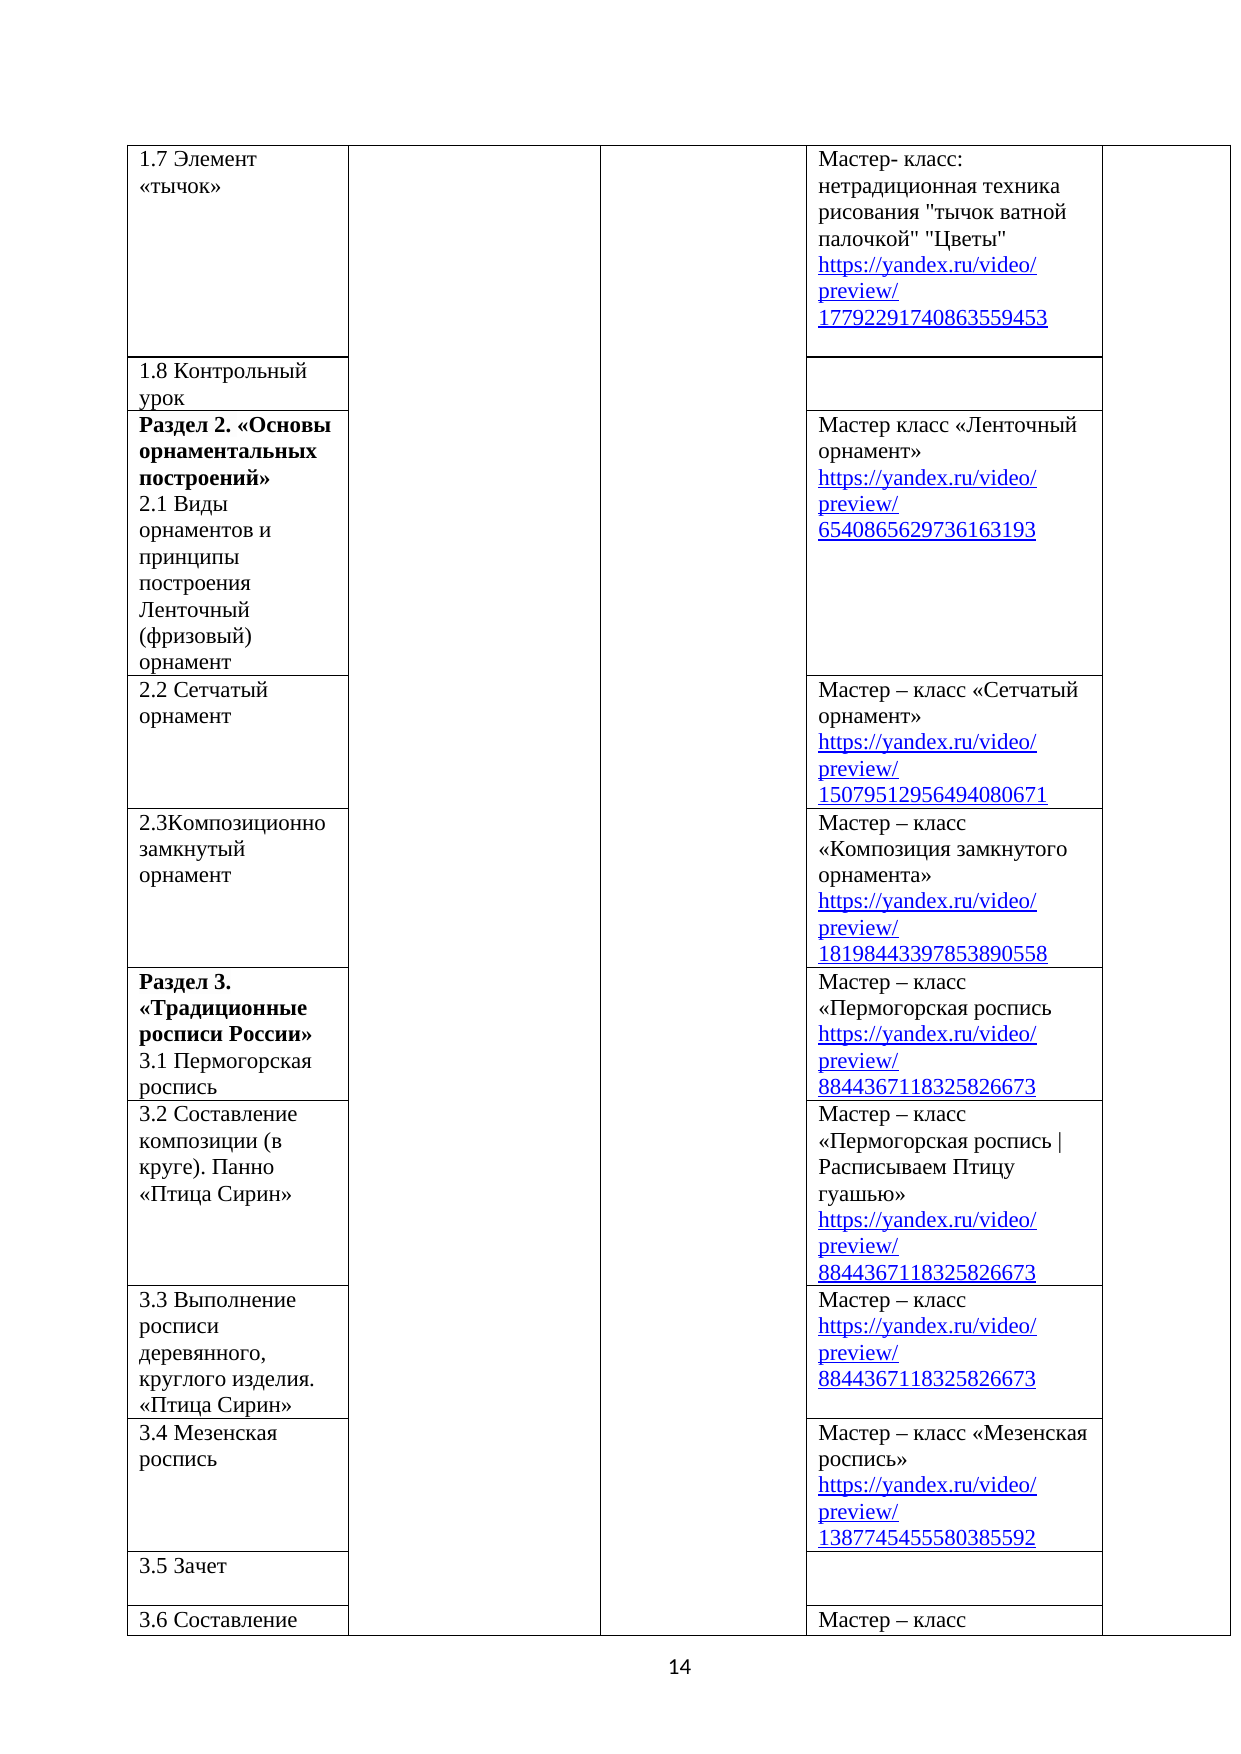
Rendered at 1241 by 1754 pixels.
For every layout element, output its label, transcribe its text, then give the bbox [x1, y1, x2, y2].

table_cell 2.3Композиционно замкнутый орнамент [128, 809, 348, 967]
table_cell Раздел 2. «Основы орнаментальных построений» 2.1 Виды орнаментов и принципы построения Ленточный (фризовый) орнамент [128, 411, 348, 675]
table_cell 3.3 Выполнение росписи деревянного, круглого изделия. «Птица Сирин» [128, 1286, 348, 1418]
table_header 1.7 Элемент «тычок» [128, 146, 348, 356]
table_cell 1.8 Контрольный урок [128, 358, 348, 410]
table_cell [128, 1606, 348, 1635]
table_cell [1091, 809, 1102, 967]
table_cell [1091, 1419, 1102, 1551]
table_header [601, 146, 806, 1635]
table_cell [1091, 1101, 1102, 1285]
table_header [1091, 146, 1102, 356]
table_cell [807, 358, 1102, 410]
table_header [349, 146, 600, 1635]
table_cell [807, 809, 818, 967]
table_cell Мастер класс «Ленточный орнамент» https://yandex.ru/video/preview/6540865629736163193 [807, 411, 1102, 675]
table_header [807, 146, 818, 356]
table_cell Раздел 3. «Традиционные росписи России» 3.1 Пермогорская роспись [128, 968, 348, 1099]
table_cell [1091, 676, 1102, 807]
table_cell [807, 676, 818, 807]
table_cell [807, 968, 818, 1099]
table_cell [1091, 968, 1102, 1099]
table_cell [807, 1552, 1102, 1605]
table_cell 3.2 Составление композиции (в круге). Панно «Птица Сирин» [128, 1101, 348, 1285]
table_cell Мастер – класс «Составление компазиции» https://yandex.ru/video/preview/12157372432239199488 [807, 1606, 1102, 1635]
table_cell 3.5 Зачет [128, 1552, 348, 1605]
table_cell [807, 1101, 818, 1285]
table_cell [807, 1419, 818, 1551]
table_cell 3.4 Мезенская роспись [128, 1419, 348, 1551]
table_cell 2.2 Сетчатый орнамент [128, 676, 348, 807]
table_header [1103, 146, 1230, 1635]
